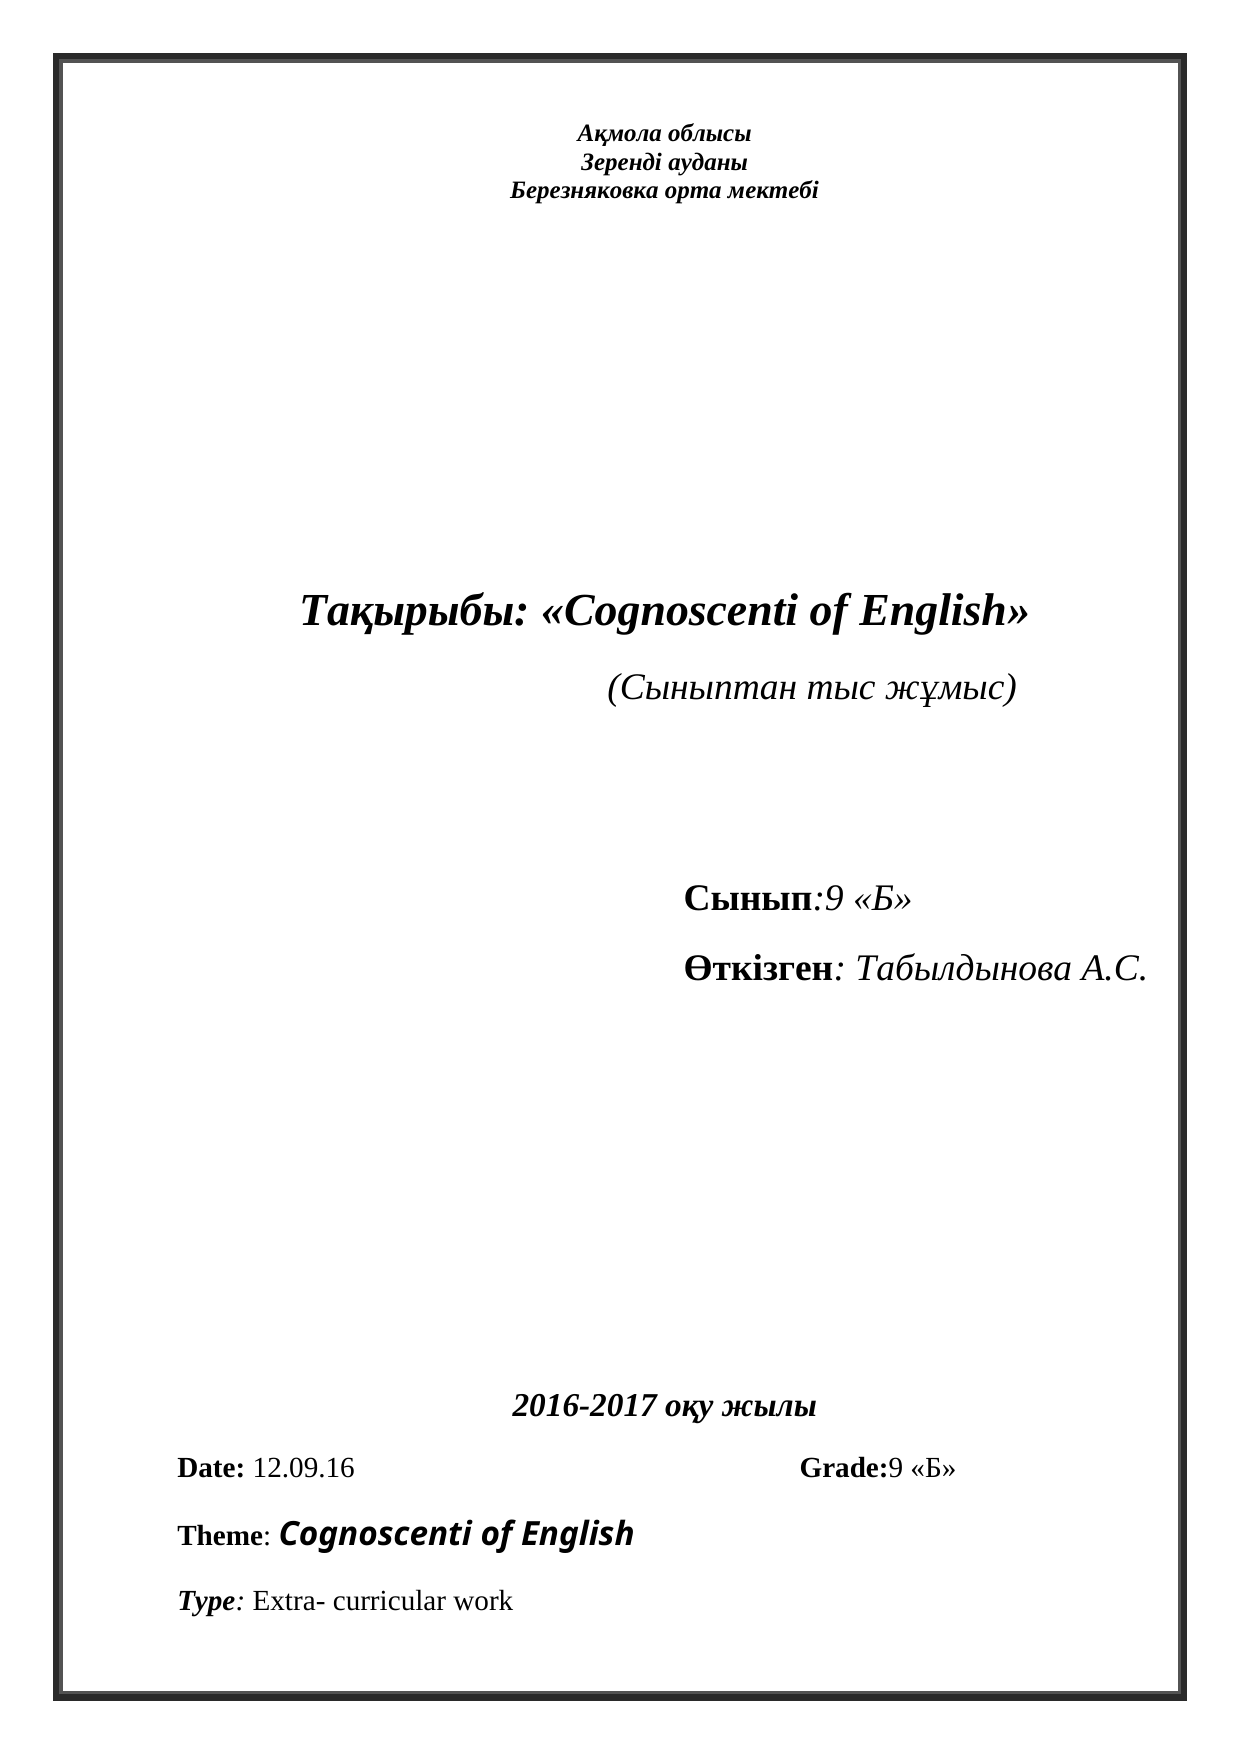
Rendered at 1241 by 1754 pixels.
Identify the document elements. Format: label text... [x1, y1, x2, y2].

text Type: Extra- curricular work [177, 1583, 1152, 1616]
text 2016-2017 оқу жылы [177, 1385, 1152, 1424]
text Березняковка орта мектебі [177, 176, 1152, 204]
text Өткізген: Табылдынова А.С. [177, 946, 1152, 989]
text Theme: Cognoscenti of English [177, 1509, 1152, 1555]
text (Сыныптан тыс жұмыс) [251, 664, 1152, 707]
text Сынып:9 «Б» [177, 875, 1152, 918]
text Ақмола облысы [177, 118, 1152, 147]
text Date: 12.09.16 Grade:9 «Б» [177, 1450, 1152, 1484]
text Зеренді ауданы [177, 147, 1152, 176]
text Тақырыбы: «Cognoscenti of English» [177, 583, 1152, 635]
